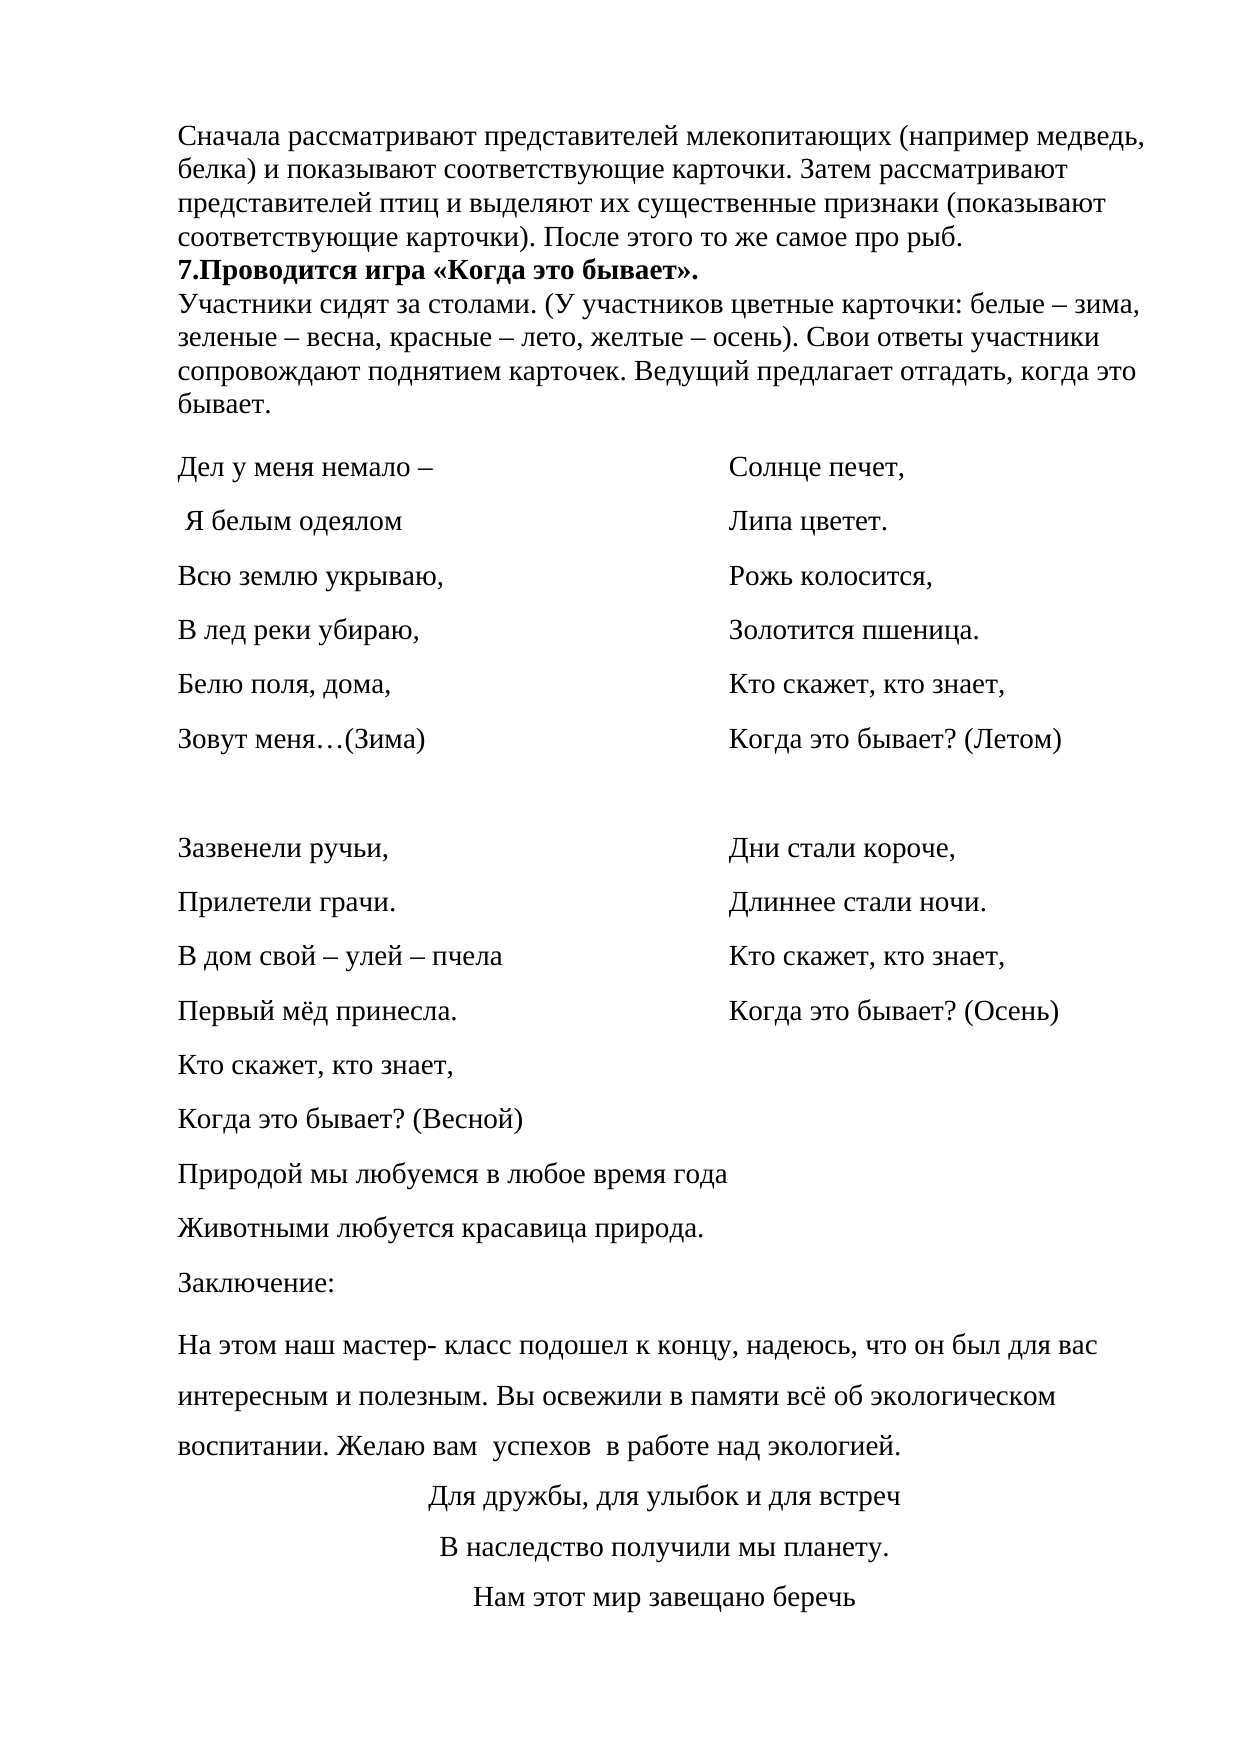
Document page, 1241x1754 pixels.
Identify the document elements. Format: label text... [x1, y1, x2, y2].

text Первый мёд принесла. Когда это бывает? (Осень) [177, 993, 1152, 1026]
text Животными любуется красавица природа. [177, 1210, 1152, 1244]
text Всю землю укрываю, Рожь колосится, [177, 558, 1152, 591]
text В лед реки убираю, Золотится пшеница. [177, 612, 1152, 646]
text Я белым одеялом Липа цветет. [177, 503, 1152, 537]
text Кто скажет, кто знает, [177, 1047, 1152, 1081]
text Сначала рассматривают представителей млекопитающих (например медведь, белка) и показывают соответствующие карточки. Затем рассматривают представителей птиц и выделяют их существенные признаки (показывают соответствующие карточки). После этого то же самое про рыб. 7.Проводится игра «Когда это бывает». [177, 118, 1152, 286]
text Участники сидят за столами. (У участников цветные карточки: белые – зима, зеленые – весна, красные – лето, желтые – осень). Свои ответы участники сопровождают поднятием карточек. Ведущий предлагает отгадать, когда это бывает. [177, 286, 1152, 420]
text Природой мы любуемся в любое время года [177, 1156, 1152, 1189]
text В наследство получили мы планету. [177, 1529, 1152, 1562]
text Заключение: [177, 1265, 1152, 1298]
text Белю поля, дома, Кто скажет, кто знает, [177, 667, 1152, 700]
text Для дружбы, для улыбок и для встреч [177, 1478, 1152, 1512]
text Нам этот мир завещано беречь [177, 1579, 1152, 1613]
text На этом наш мастер- класс подошел к концу, надеюсь, что он был для вас интересным и полезным. Вы освежили в памяти всё об экологическом воспитании. Желаю вам успехов в работе над экологией. [177, 1327, 1152, 1462]
text Дел у меня немало – Солнце печет, [177, 449, 1152, 483]
text Прилетели грачи. Длиннее стали ночи. [177, 884, 1152, 918]
text Зазвенели ручьи, Дни стали короче, [177, 830, 1152, 863]
text В дом свой – улей – пчела Кто скажет, кто знает, [177, 938, 1152, 972]
text Зовут меня…(Зима) Когда это бывает? (Летом) [177, 721, 1152, 754]
text Когда это бывает? (Весной) [177, 1102, 1152, 1135]
